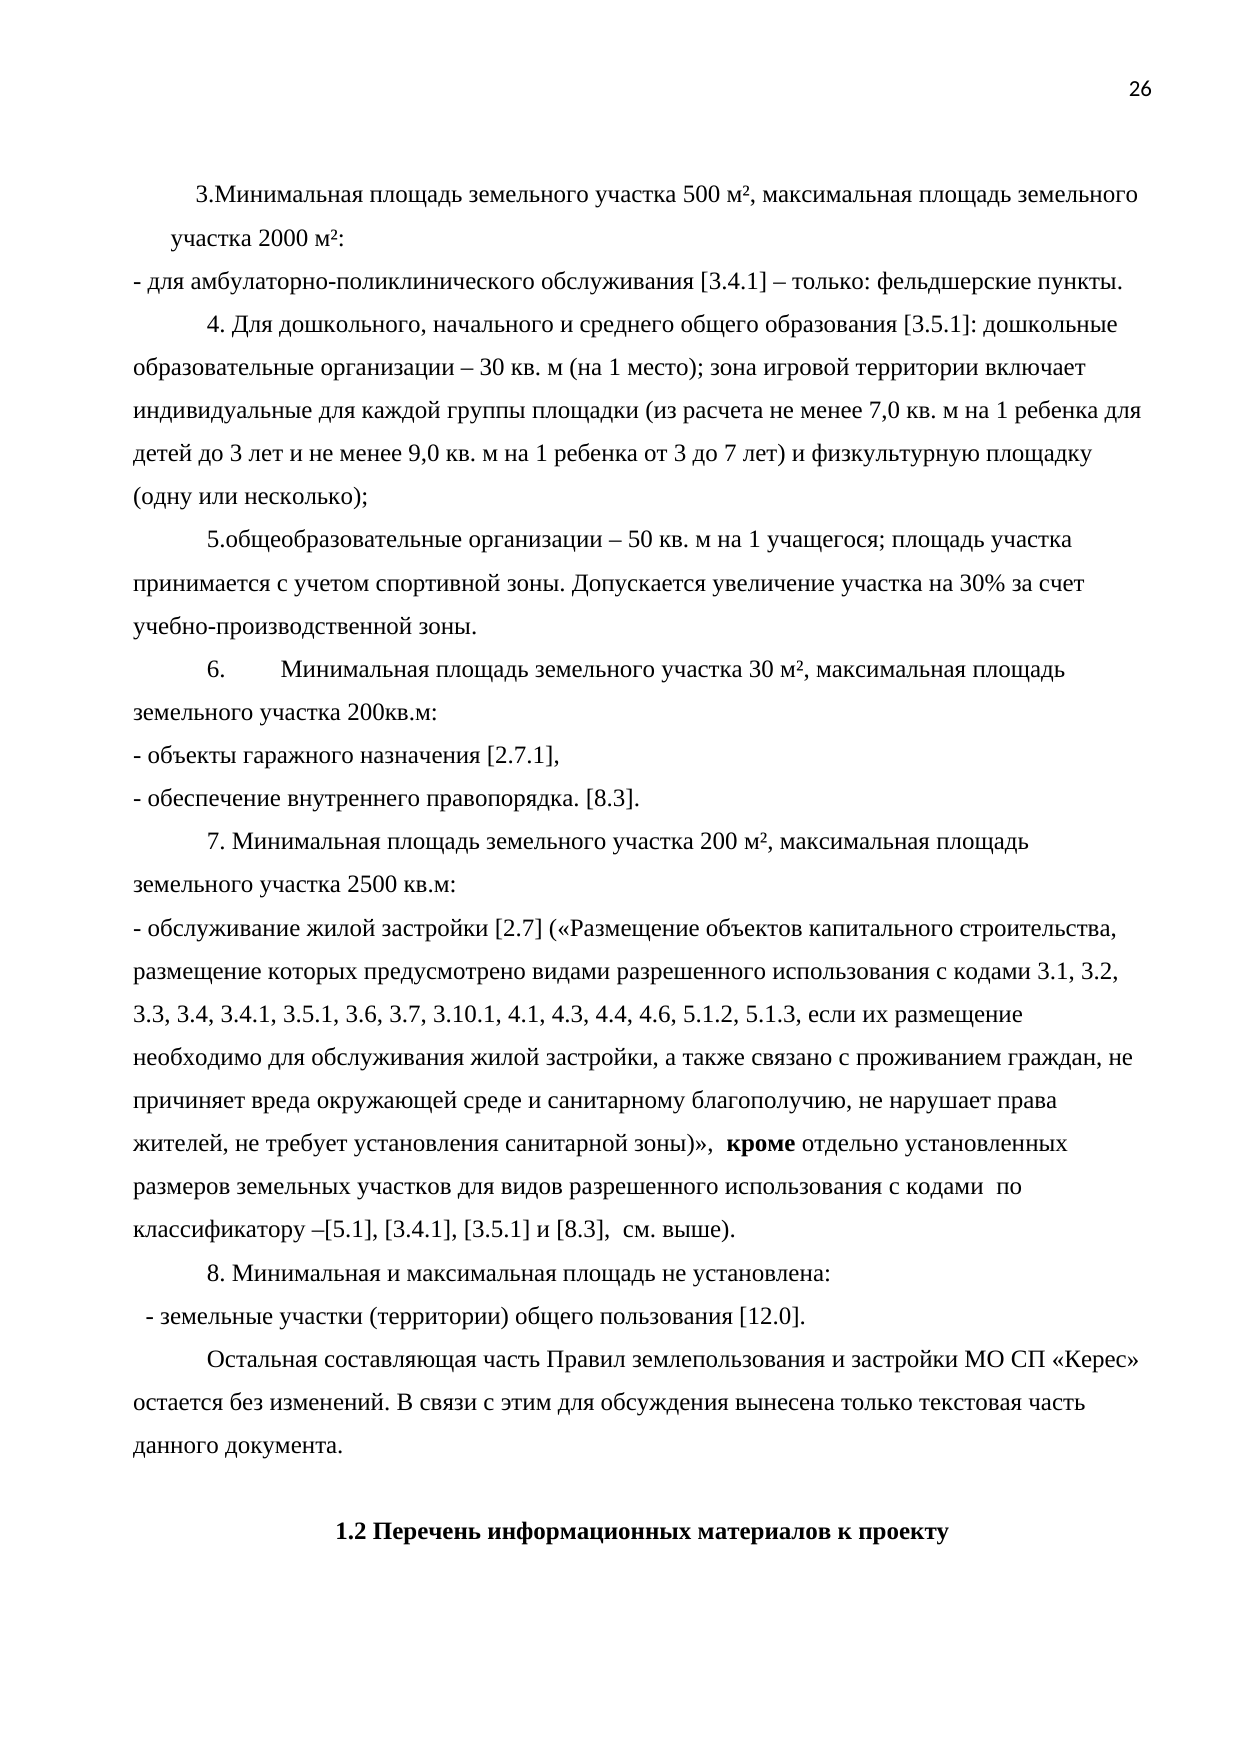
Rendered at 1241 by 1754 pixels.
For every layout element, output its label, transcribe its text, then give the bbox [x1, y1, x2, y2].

text 3.Минимальная площадь земельного участка 500 м², максимальная площадь земельного участка 2000 м²: [170, 179, 1152, 251]
text 1.2 Перечень информационных материалов к проекту [133, 1516, 1152, 1545]
text 8. Минимальная и максимальная площадь не установлена: [133, 1258, 1152, 1286]
text 4. Для дошкольного, начального и среднего общего образования [3.5.1]: дошкольные образовательные организации – 30 кв. м (на 1 место); зона игровой территории включает индивидуальные для каждой группы площадки (из расчета не менее 7,0 кв. м на 1 ребенка для детей до 3 лет и не менее 9,0 кв. м на 1 ребенка от 3 до 7 лет) и физкультурную площадку (одну или несколько); [133, 309, 1152, 510]
text - земельные участки (территории) общего пользования [12.0]. [133, 1301, 1152, 1329]
text - обеспечение внутреннего правопорядка. [8.3]. [133, 783, 1152, 812]
text - обслуживание жилой застройки [2.7] («Размещение объектов капитального строительства, размещение которых предусмотрено видами разрешенного использования с кодами 3.1, 3.2, 3.3, 3.4, 3.4.1, 3.5.1, 3.6, 3.7, 3.10.1, 4.1, 4.3, 4.4, 4.6, 5.1.2, 5.1.3, если их размещение необходимо для обслуживания жилой застройки, а также связано с проживанием граждан, не причиняет вреда окружающей среде и санитарному благополучию, не нарушает права жителей, не требует установления санитарной зоны)», кроме отдельно установленных размеров земельных участков для видов разрешенного использования с кодами по классификатору –[5.1], [3.4.1], [3.5.1] и [8.3], см. выше). [133, 913, 1152, 1243]
text Остальная составляющая часть Правил землепользования и застройки МО СП «Керес» остается без изменений. В связи с этим для обсуждения вынесена только текстовая часть данного документа. [133, 1344, 1152, 1459]
text 7. Минимальная площадь земельного участка 200 м², максимальная площадь земельного участка 2500 кв.м: [133, 826, 1152, 898]
text 6. Минимальная площадь земельного участка 30 м², максимальная площадь земельного участка 200кв.м: [133, 654, 1152, 726]
text 5.общеобразовательные организации – 50 кв. м на 1 учащегося; площадь участка принимается с учетом спортивной зоны. Допускается увеличение участка на 30% за счет учебно-производственной зоны. [133, 524, 1152, 639]
text - для амбулаторно-поликлинического обслуживания [3.4.1] – только: фельдшерские пункты. [133, 266, 1152, 294]
text - объекты гаражного назначения [2.7.1], [133, 740, 1152, 769]
